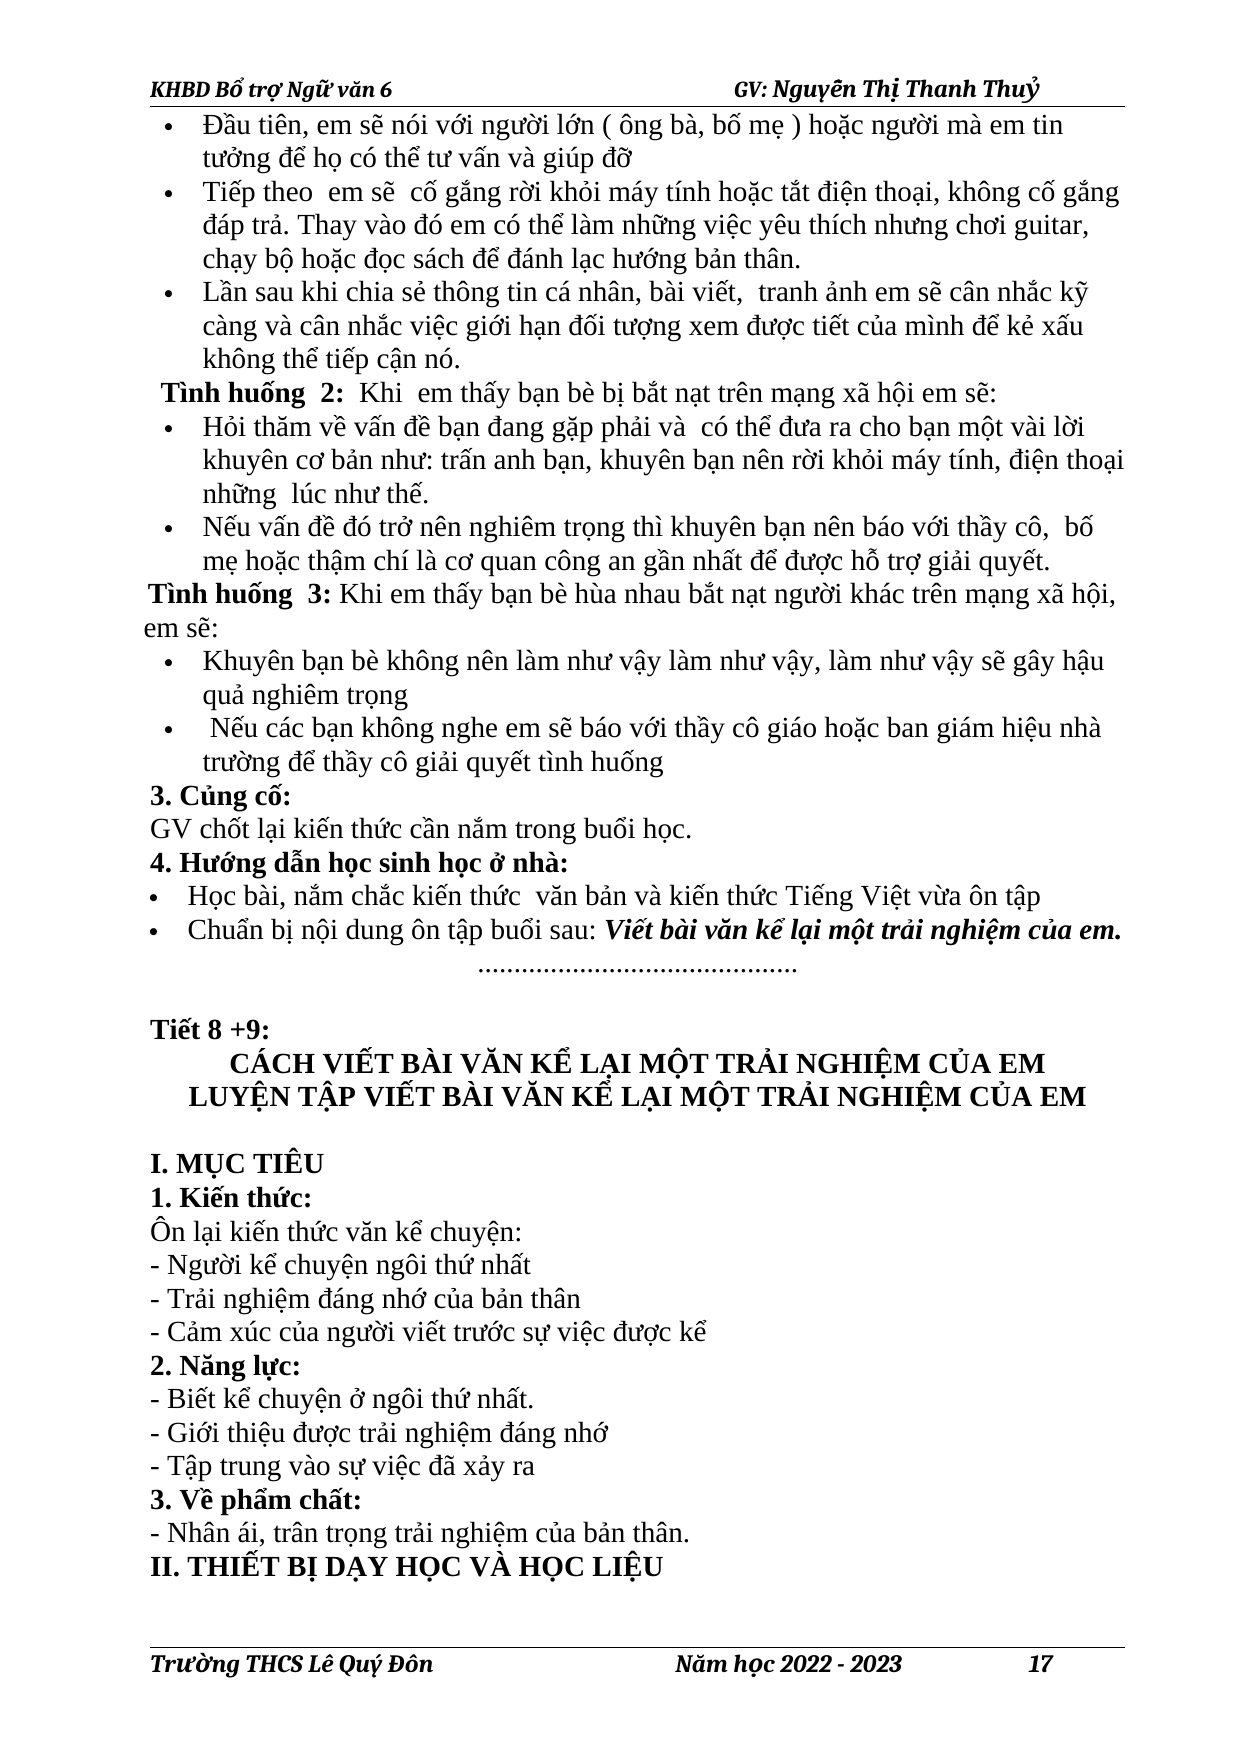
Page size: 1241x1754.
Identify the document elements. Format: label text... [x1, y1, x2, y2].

list Học bài, nắm chắc kiến thức văn bản và kiến thức Tiếng Việt vừa ôn tập [150, 878, 1125, 912]
text - Biết kể chuyện ở ngôi thứ nhất. [150, 1381, 1125, 1415]
text 3. Về phẩm chất: [150, 1482, 1125, 1516]
text - Trải nghiệm đáng nhớ của bản thân [150, 1281, 1125, 1314]
text GV chốt lại kiến thức cần nắm trong buổi học. [150, 811, 1125, 845]
text 4. Hướng dẫn học sinh học ở nhà: [150, 845, 1125, 878]
list Chuẩn bị nội dung ôn tập buổi sau: Viết bài văn kể lại một trải nghiệm của em. [150, 912, 1125, 945]
text 3. Củng cố: [150, 778, 1125, 811]
text - Cảm xúc của người viết trước sự việc được kể [150, 1314, 1125, 1348]
text I. MỤC TIÊU [150, 1147, 1125, 1180]
text LUYỆN TẬP VIẾT BÀI VĂN KỂ LẠI MỘT TRẢI NGHIỆM CỦA EM [150, 1079, 1125, 1113]
text Tình huống 3: Khi em thấy bạn bè hùa nhau bắt nạt người khác trên mạng xã hội, em sẽ: [143, 576, 1125, 643]
text Ôn lại kiến thức văn kể chuyện: [150, 1214, 1125, 1247]
text CÁCH VIẾT BÀI VĂN KỂ LẠI MỘT TRẢI NGHIỆM CỦA EM [150, 1046, 1125, 1079]
list Đầu tiên, em sẽ nói với người lớn ( ông bà, bố mẹ ) hoặc người mà em tin tưởng để họ có thể tư vấn và giúp đỡ [165, 107, 1125, 174]
text - Tập trung vào sự việc đã xảy ra [150, 1448, 1125, 1482]
text - Nhân ái, trân trọng trải nghiệm của bản thân. [150, 1516, 1125, 1549]
text - Giới thiệu được trải nghiệm đáng nhớ [150, 1415, 1125, 1448]
text II. THIẾT BỊ DẠY HỌC VÀ HỌC LIỆU [150, 1549, 1125, 1583]
list Tiếp theo em sẽ cố gắng rời khỏi máy tính hoặc tắt điện thoại, không cố gắng đáp trả. Thay vào đó em có thể làm những việc yêu thích nhưng chơi guitar, chạy bộ hoặc đọc sách để đánh lạc hướng bản thân. [165, 174, 1125, 274]
text - Người kể chuyện ngôi thứ nhất [150, 1247, 1125, 1281]
list Lần sau khi chia sẻ thông tin cá nhân, bài viết, tranh ảnh em sẽ cân nhắc kỹ càng và cân nhắc việc giới hạn đối tượng xem được tiết của mình để kẻ xấu không thể tiếp cận nó. [165, 274, 1125, 375]
text Tiết 8 +9: [150, 1012, 1125, 1046]
text 2. Năng lực: [150, 1348, 1125, 1381]
text 1. Kiến thức: [150, 1180, 1125, 1214]
list Nếu các bạn không nghe em sẽ báo với thầy cô giáo hoặc ban giám hiệu nhà trường để thầy cô giải quyết tình huống [165, 711, 1125, 778]
list Hỏi thăm về vấn đề bạn đang gặp phải và có thể đưa ra cho bạn một vài lời khuyên cơ bản như: trấn anh bạn, khuyên bạn nên rời khỏi máy tính, điện thoại những lúc như thế. [165, 409, 1125, 509]
list Nếu vấn đề đó trở nên nghiêm trọng thì khuyên bạn nên báo với thầy cô, bố mẹ hoặc thậm chí là cơ quan công an gần nhất để được hỗ trợ giải quyết. [165, 509, 1125, 576]
text ............................................ [150, 945, 1125, 979]
list Khuyên bạn bè không nên làm như vậy làm như vậy, làm như vậy sẽ gây hậu quả nghiêm trọng [165, 643, 1125, 711]
text Tình huống 2: Khi em thấy bạn bè bị bắt nạt trên mạng xã hội em sẽ: [160, 375, 1125, 409]
